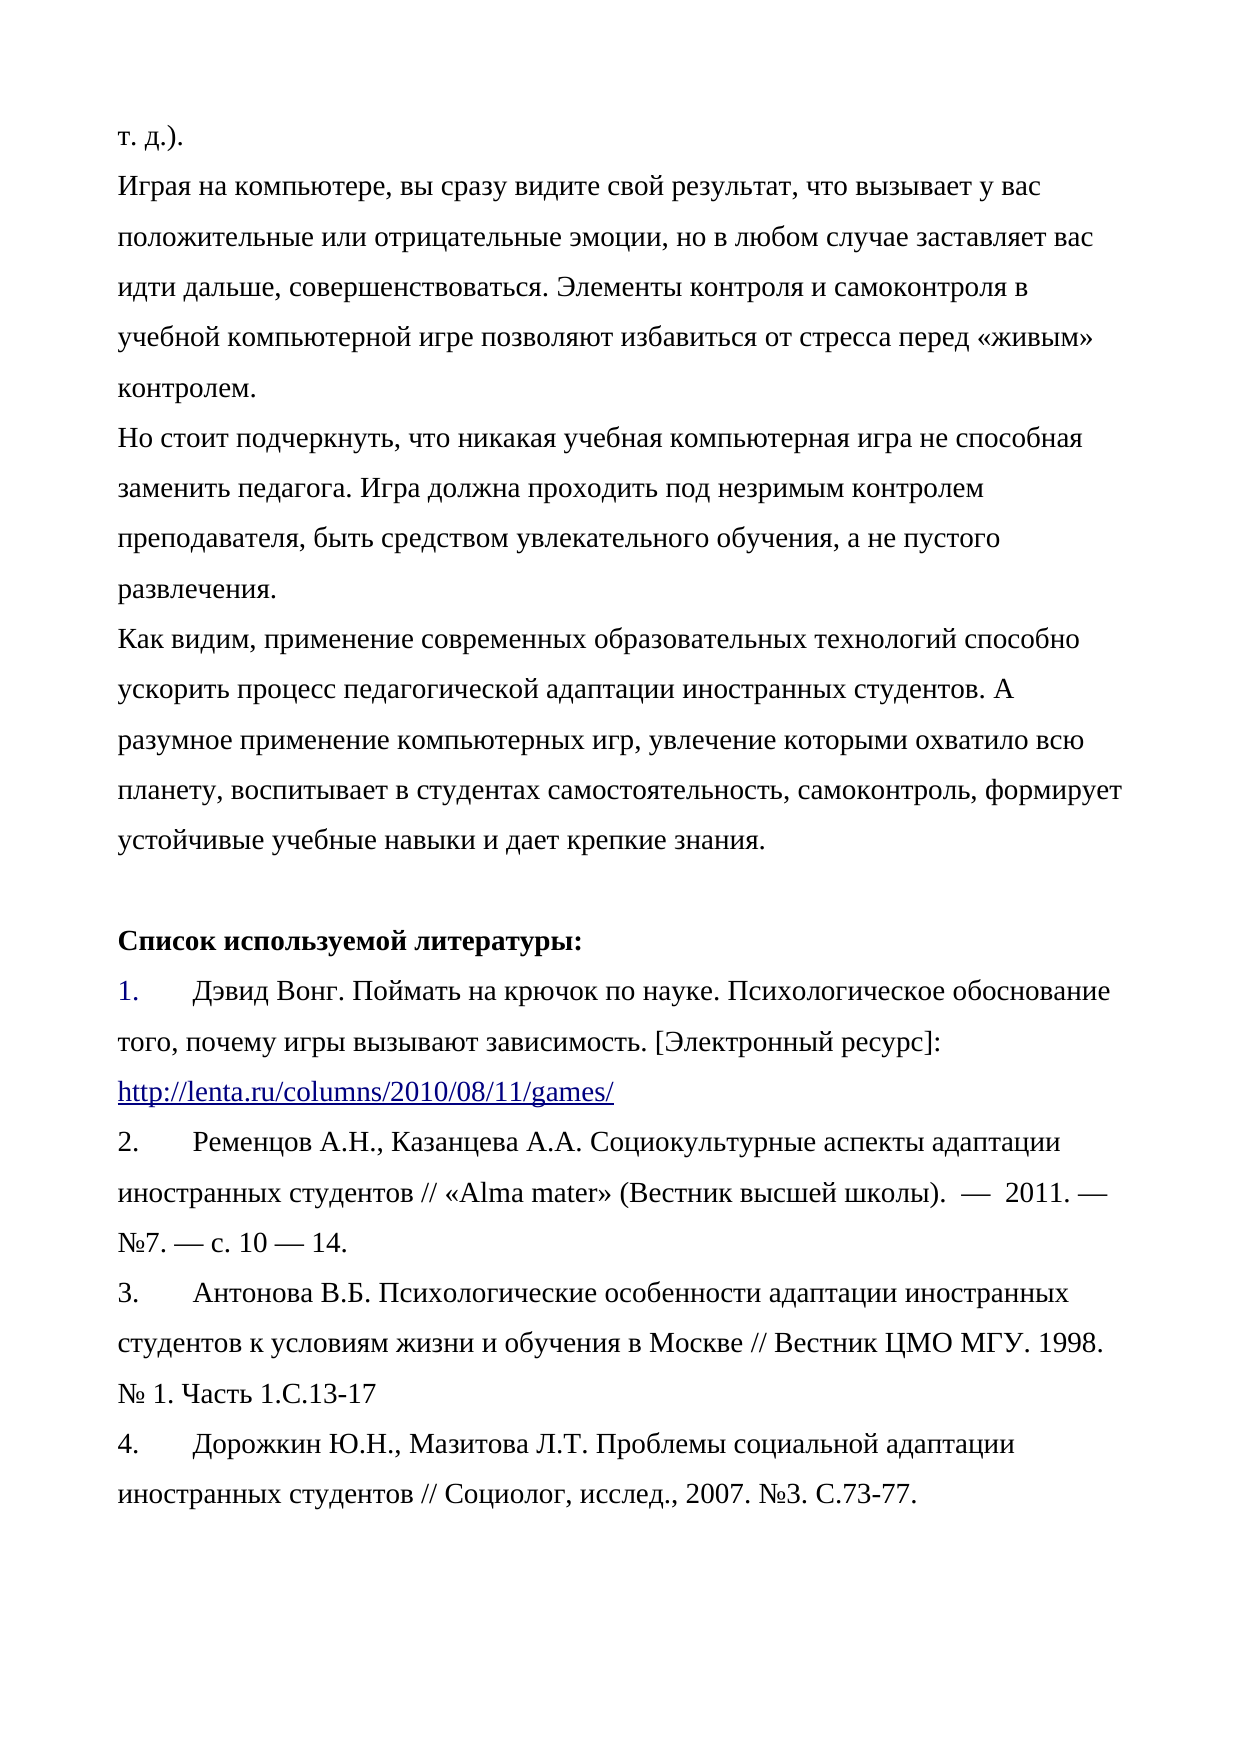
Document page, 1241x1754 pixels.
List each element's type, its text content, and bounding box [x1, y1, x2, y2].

text Как видим, применение современных образовательных технологий способно ускорить процесс педагогической адаптации иностранных студентов. А разумное применение компьютерных игр, увлечение которыми охватило всю планету, воспитывает в студентах самостоятельность, самоконтроль, формирует устойчивые учебные навыки и дает крепкие знания. [117, 621, 1122, 856]
text Но стоит подчеркнуть, что никакая учебная компьютерная игра не способная заменить педагога. Игра должна проходить под незримым контролем преподавателя, быть средством увлекательного обучения, а не пустого развлечения. [117, 420, 1122, 604]
list Ременцов А.Н., Казанцева А.А. Социокультурные аспекты адаптации иностранных студентов // «Alma mater» (Вестник высшей школы). — 2011. — №7. — с. 10 — 14. [117, 1124, 1122, 1258]
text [117, 118, 1122, 152]
text Список используемой литературы: [117, 923, 1122, 957]
list Дэвид Вонг. Поймать на крючок по науке. Психологическое обоснование того, почему игры вызывают зависимость. [Электронный ресурс]: http://lenta.ru/columns/2010/08/11/games/ [117, 973, 1122, 1108]
text Играя на компьютере, вы сразу видите свой результат, что вызывает у вас положительные или отрицательные эмоции, но в любом случае заставляет вас идти дальше, совершенствоваться. Элементы контроля и самоконтроля в учебной компьютерной игре позволяют избавиться от стресса перед «живым» контролем. [117, 168, 1122, 403]
list Антонова В.Б. Психологические особенности адаптации иностранных студентов к условиям жизни и обучения в Москве // Вестник ЦМО МГУ. 1998. № 1. Часть 1.С.13-17 [117, 1275, 1122, 1409]
list Дорожкин Ю.Н., Мазитова Л.Т. Проблемы социальной адаптации иностранных студентов // Социолог, исслед., 2007. №3. С.73-77. [117, 1426, 1122, 1510]
